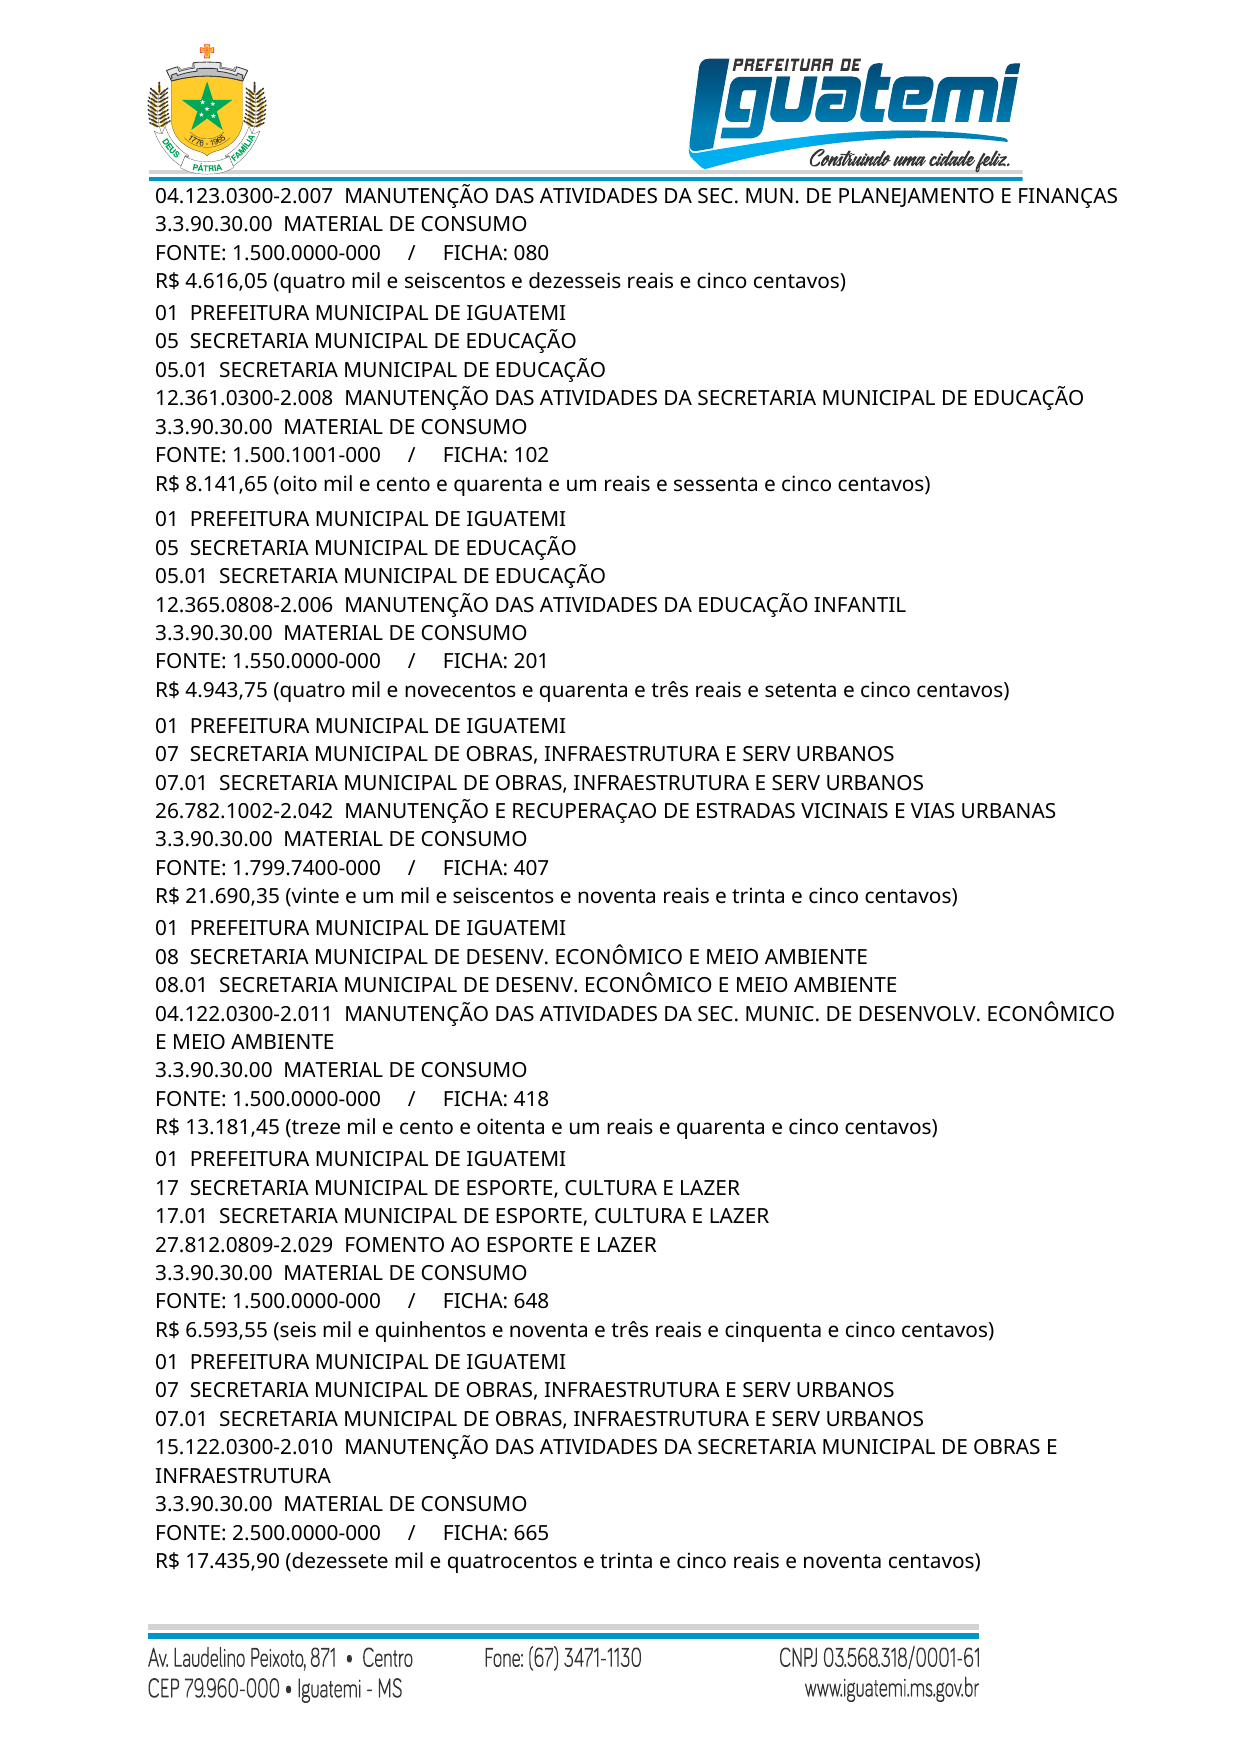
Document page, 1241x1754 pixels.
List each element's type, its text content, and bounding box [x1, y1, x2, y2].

table_cell 01 PREFEITURA MUNICIPAL DE IGUATEMI 05 SECRETARIA MUNICIPAL DE EDUCAÇÃO 05.01 SECRETARIA MUNICIPAL DE EDUCAÇÃO 12.365.0808-2.006 MANUTENÇÃO DAS ATIVIDADES DA EDUCAÇÃO INFANTIL 3.3.90.30.00 MATERIAL DE CONSUMO FONTE: 1.550.0000-000 / FICHA: 201 R$ 4.943,75 (quatro mil e novecentos e quarenta e três reais e setenta e cinco centavos) [148, 501, 1133, 707]
table_cell 01 PREFEITURA MUNICIPAL DE IGUATEMI 05 SECRETARIA MUNICIPAL DE EDUCAÇÃO 05.01 SECRETARIA MUNICIPAL DE EDUCAÇÃO 12.361.0300-2.008 MANUTENÇÃO DAS ATIVIDADES DA SECRETARIA MUNICIPAL DE EDUCAÇÃO 3.3.90.30.00 MATERIAL DE CONSUMO FONTE: 1.500.1001-000 / FICHA: 102 R$ 8.141,65 (oito mil e cento e quarenta e um reais e sessenta e cinco centavos) [148, 295, 1133, 501]
table_cell 01 PREFEITURA MUNICIPAL DE IGUATEMI 17 SECRETARIA MUNICIPAL DE ESPORTE, CULTURA E LAZER 17.01 SECRETARIA MUNICIPAL DE ESPORTE, CULTURA E LAZER 27.812.0809-2.029 FOMENTO AO ESPORTE E LAZER 3.3.90.30.00 MATERIAL DE CONSUMO FONTE: 1.500.0000-000 / FICHA: 648 R$ 6.593,55 (seis mil e quinhentos e noventa e três reais e cinquenta e cinco centavos) [148, 1141, 1133, 1347]
table_cell 01 PREFEITURA MUNICIPAL DE IGUATEMI 07 SECRETARIA MUNICIPAL DE OBRAS, INFRAESTRUTURA E SERV URBANOS 07.01 SECRETARIA MUNICIPAL DE OBRAS, INFRAESTRUTURA E SERV URBANOS 26.782.1002-2.042 MANUTENÇÃO E RECUPERAÇAO DE ESTRADAS VICINAIS E VIAS URBANAS 3.3.90.30.00 MATERIAL DE CONSUMO FONTE: 1.799.7400-000 / FICHA: 407 R$ 21.690,35 (vinte e um mil e seiscentos e noventa reais e trinta e cinco centavos) [148, 707, 1133, 913]
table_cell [148, 181, 1133, 295]
table_cell 01 PREFEITURA MUNICIPAL DE IGUATEMI 08 SECRETARIA MUNICIPAL DE DESENV. ECONÔMICO E MEIO AMBIENTE 08.01 SECRETARIA MUNICIPAL DE DESENV. ECONÔMICO E MEIO AMBIENTE 04.122.0300-2.011 MANUTENÇÃO DAS ATIVIDADES DA SEC. MUNIC. DE DESENVOLV. ECONÔMICO E MEIO AMBIENTE 3.3.90.30.00 MATERIAL DE CONSUMO FONTE: 1.500.0000-000 / FICHA: 418 R$ 13.181,45 (treze mil e cento e oitenta e um reais e quarenta e cinco centavos) [148, 914, 1133, 1141]
table_cell 01 PREFEITURA MUNICIPAL DE IGUATEMI 07 SECRETARIA MUNICIPAL DE OBRAS, INFRAESTRUTURA E SERV URBANOS 07.01 SECRETARIA MUNICIPAL DE OBRAS, INFRAESTRUTURA E SERV URBANOS 15.122.0300-2.010 MANUTENÇÃO DAS ATIVIDADES DA SECRETARIA MUNICIPAL DE OBRAS E INFRAESTRUTURA 3.3.90.30.00 MATERIAL DE CONSUMO FONTE: 2.500.0000-000 / FICHA: 665 R$ 17.435,90 (dezessete mil e quatrocentos e trinta e cinco reais e noventa centavos) [148, 1347, 1133, 1575]
